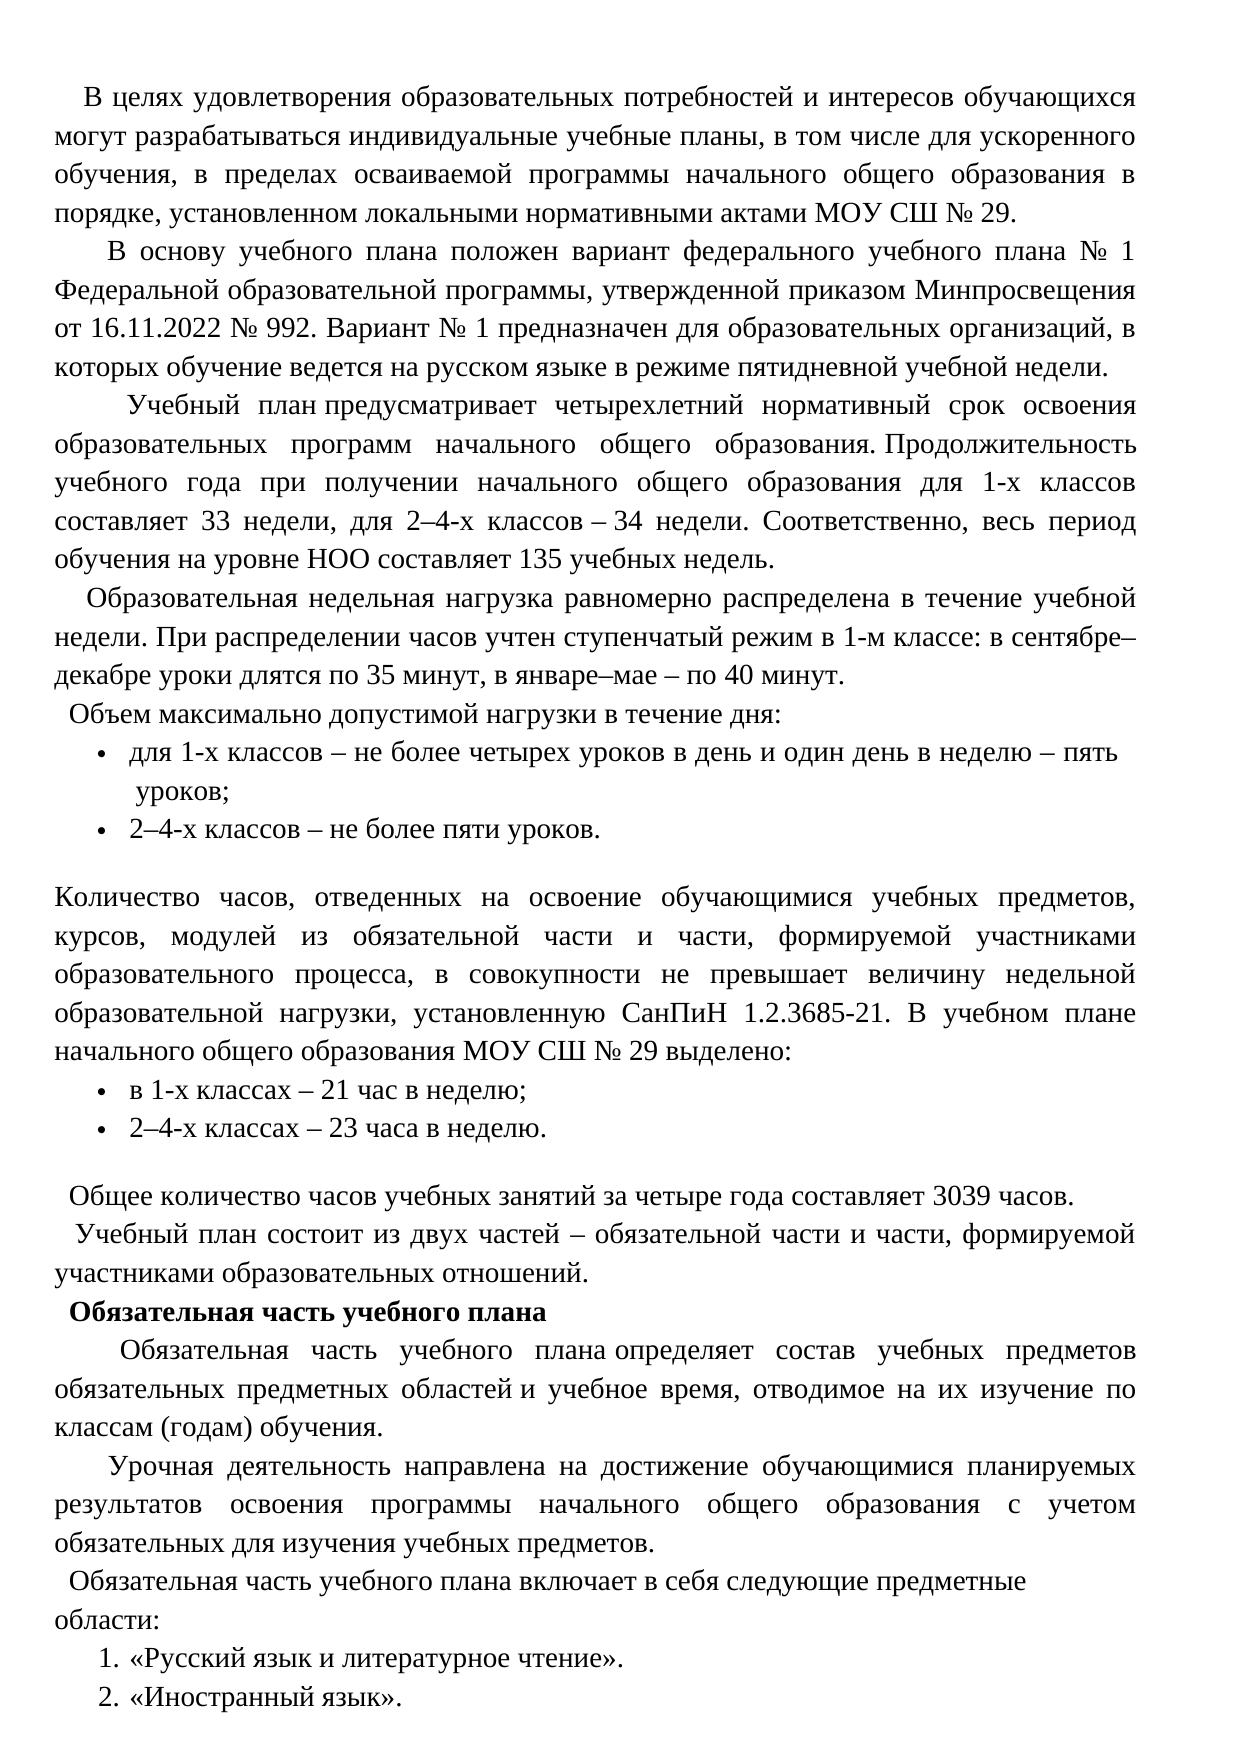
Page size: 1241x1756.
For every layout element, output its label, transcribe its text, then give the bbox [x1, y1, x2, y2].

list «Иностранный язык». [98, 1679, 1118, 1713]
text Обязательная часть учебного плана определяет состав учебных предметов обязательных предметных областей и учебное время, отводимое на их изучение по классам (годам) обучения. [54, 1332, 1137, 1443]
text Учебный план предусматривает четырехлетний нормативный срок освоения образовательных программ начального общего образования. Продолжительность учебного года при получении начального общего образования для 1-х классов составляет 33 недели, для 2–4-х классов – 34 недели. Соответственно, весь период обучения на уровне НОО составляет 135 учебных недель. [54, 387, 1137, 575]
text В целях удовлетворения образовательных потребностей и интересов обучающихся могут разрабатываться индивидуальные учебные планы, в том числе для ускоренного обучения, в пределах осваиваемой программы начального общего образования в порядке, установленном локальными нормативными актами МОУ СШ № 29. [54, 79, 1137, 228]
text Учебный план состоит из двух частей – обязательной части и части, формируемой участниками образовательных отношений. [54, 1217, 1137, 1289]
list «Русский язык и литературное чтение». [98, 1641, 1118, 1674]
text Урочная деятельность направлена на достижение обучающимися планируемых результатов освоения программы начального общего образования с учетом обязательных для изучения учебных предметов. [54, 1448, 1137, 1558]
text Обязательная часть учебного плана включает в себя следующие предметные области: [54, 1563, 1137, 1636]
list 2–4-х классах – 23 часа в неделю. [98, 1110, 1118, 1144]
text Количество часов, отведенных на освоение обучающимися учебных предметов, курсов, модулей из обязательной части и части, формируемой участниками образовательного процесса, в совокупности не превышает величину недельной образовательной нагрузки, установленную СанПиН 1.2.3685-21. В учебном плане начального общего образования МОУ СШ № 29 выделено: [54, 879, 1137, 1067]
list 2–4-х классов – не более пяти уроков. [98, 811, 1118, 845]
text В основу учебного плана положен вариант федерального учебного плана № 1 Федеральной образовательной программы, утвержденной приказом Минпросвещения от 16.11.2022 № 992. Вариант № 1 предназначен для образовательных организаций, в которых обучение ведется на русском языке в режиме пятидневной учебной недели. [54, 233, 1137, 382]
text Образовательная недельная нагрузка равномерно распределена в течение учебной недели. При распределении часов учтен ступенчатый режим в 1-м классе: в сентябре–декабре уроки длятся по 35 минут, в январе–мае – по 40 минут. [54, 580, 1137, 691]
list в 1-х классах – 21 час в неделю; [98, 1072, 1118, 1105]
text Обязательная часть учебного плана [54, 1294, 1137, 1327]
text Объем максимально допустимой нагрузки в течение дня: [54, 696, 1137, 729]
text Общее количество часов учебных занятий за четыре года составляет 3039 часов. [54, 1178, 1137, 1212]
list для 1-х классов – не более четырех уроков в день и один день в неделю – пять уроков; [98, 734, 1118, 806]
